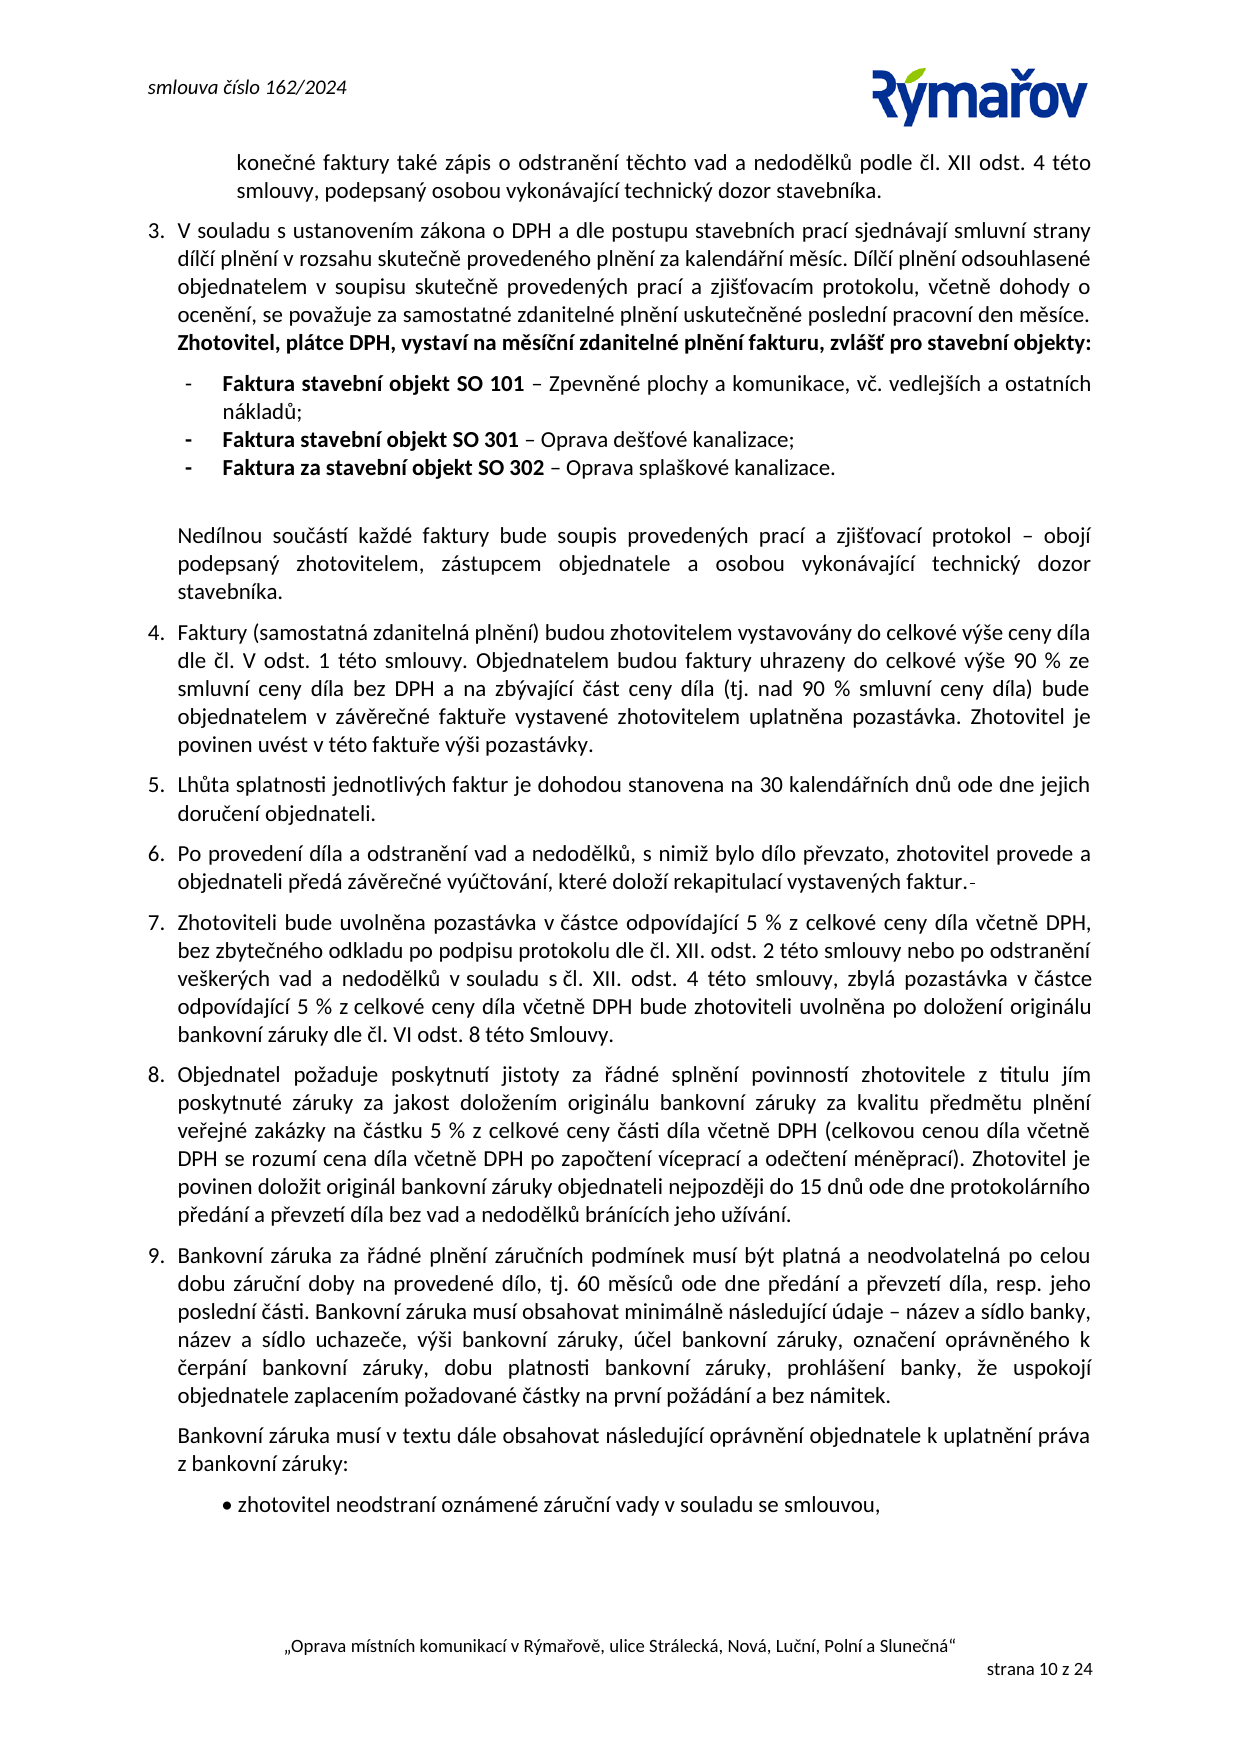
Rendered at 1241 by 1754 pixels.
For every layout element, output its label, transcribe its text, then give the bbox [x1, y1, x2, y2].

list Po provedení díla a odstranění vad a nedodělků, s nimiž bylo dílo převzato, zhotovitel provede a objednateli předá závěrečné vyúčtování, které doloží rekapitulací vystavených faktur. [148, 839, 1092, 895]
text Bankovní záruka musí v textu dále obsahovat následující oprávnění objednatele k uplatnění práva z bankovní záruky: [177, 1422, 1092, 1478]
list Objednatel požaduje poskytnutí jistoty za řádné splnění povinností zhotovitele z titulu jím poskytnuté záruky za jakost doložením originálu bankovní záruky za kvalitu předmětu plnění veřejné zakázky na částku 5 % z celkové ceny části díla včetně DPH (celkovou cenou díla včetně DPH se rozumí cena díla včetně DPH po započtení víceprací a odečtení méněprací). Zhotovitel je povinen doložit originál bankovní záruky objednateli nejpozději do 15 dnů ode dne protokolárního předání a převzetí díla bez vad a nedodělků bránících jeho užívání. [148, 1060, 1092, 1228]
text • zhotovitel neodstraní oznámené záruční vady v souladu se smlouvou, [221, 1490, 1092, 1518]
picture [872, 67, 1088, 127]
list Bankovní záruka za řádné plnění záručních podmínek musí být platná a neodvolatelná po celou dobu záruční doby na provedené dílo, tj. 60 měsíců ode dne předání a převzetí díla, resp. jeho poslední části. Bankovní záruka musí obsahovat minimálně následující údaje – název a sídlo banky, název a sídlo uchazeče, výši bankovní záruky, účel bankovní záruky, označení oprávněného k čerpání bankovní záruky, dobu platnosti bankovní záruky, prohlášení banky, že uspokojí objednatele zaplacením požadované částky na první požádání a bez námitek. [148, 1241, 1092, 1409]
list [207, 148, 1092, 204]
list Faktura stavební objekt SO 301 – Oprava dešťové kanalizace; [185, 425, 1092, 453]
text Nedílnou součástí každé faktury bude soupis provedených prací a zjišťovací protokol – obojí podepsaný zhotovitelem, zástupcem objednatele a osobou vykonávající technický dozor stavebníka. [177, 521, 1092, 606]
list Zhotoviteli bude uvolněna pozastávka v částce odpovídající 5 % z celkové ceny díla včetně DPH, bez zbytečného odkladu po podpisu protokolu dle čl. XII. odst. 2 této smlouvy nebo po odstranění veškerých vad a nedodělků v souladu s čl. XII. odst. 4 této smlouvy, zbylá pozastávka v částce odpovídající 5 % z celkové ceny díla včetně DPH bude zhotoviteli uvolněna po doložení originálu bankovní záruky dle čl. VI odst. 8 této Smlouvy. [148, 908, 1092, 1048]
list Lhůta splatnosti jednotlivých faktur je dohodou stanovena na 30 kalendářních dnů ode dne jejich doručení objednateli. [148, 771, 1092, 827]
list V souladu s ustanovením zákona o DPH a dle postupu stavebních prací sjednávají smluvní strany dílčí plnění v rozsahu skutečně provedeného plnění za kalendářní měsíc. Dílčí plnění odsouhlasené objednatelem v soupisu skutečně provedených prací a zjišťovacím protokolu, včetně dohody o ocenění, se považuje za samostatné zdanitelné plnění uskutečněné poslední pracovní den měsíce. Zhotovitel, plátce DPH, vystaví na měsíční zdanitelné plnění fakturu, zvlášť pro stavební objekty: [148, 216, 1092, 356]
list Faktura stavební objekt SO 101 – Zpevněné plochy a komunikace, vč. vedlejších a ostatních nákladů; [185, 369, 1092, 425]
list Faktury (samostatná zdanitelná plnění) budou zhotovitelem vystavovány do celkové výše ceny díla dle čl. V odst. 1 této smlouvy. Objednatelem budou faktury uhrazeny do celkové výše 90 % ze smluvní ceny díla bez DPH a na zbývající část ceny díla (tj. nad 90 % smluvní ceny díla) bude objednatelem v závěrečné faktuře vystavené zhotovitelem uplatněna pozastávka. Zhotovitel je povinen uvést v této faktuře výši pozastávky. [148, 618, 1092, 758]
list Faktura za stavební objekt SO 302 – Oprava splaškové kanalizace. [185, 453, 1092, 481]
